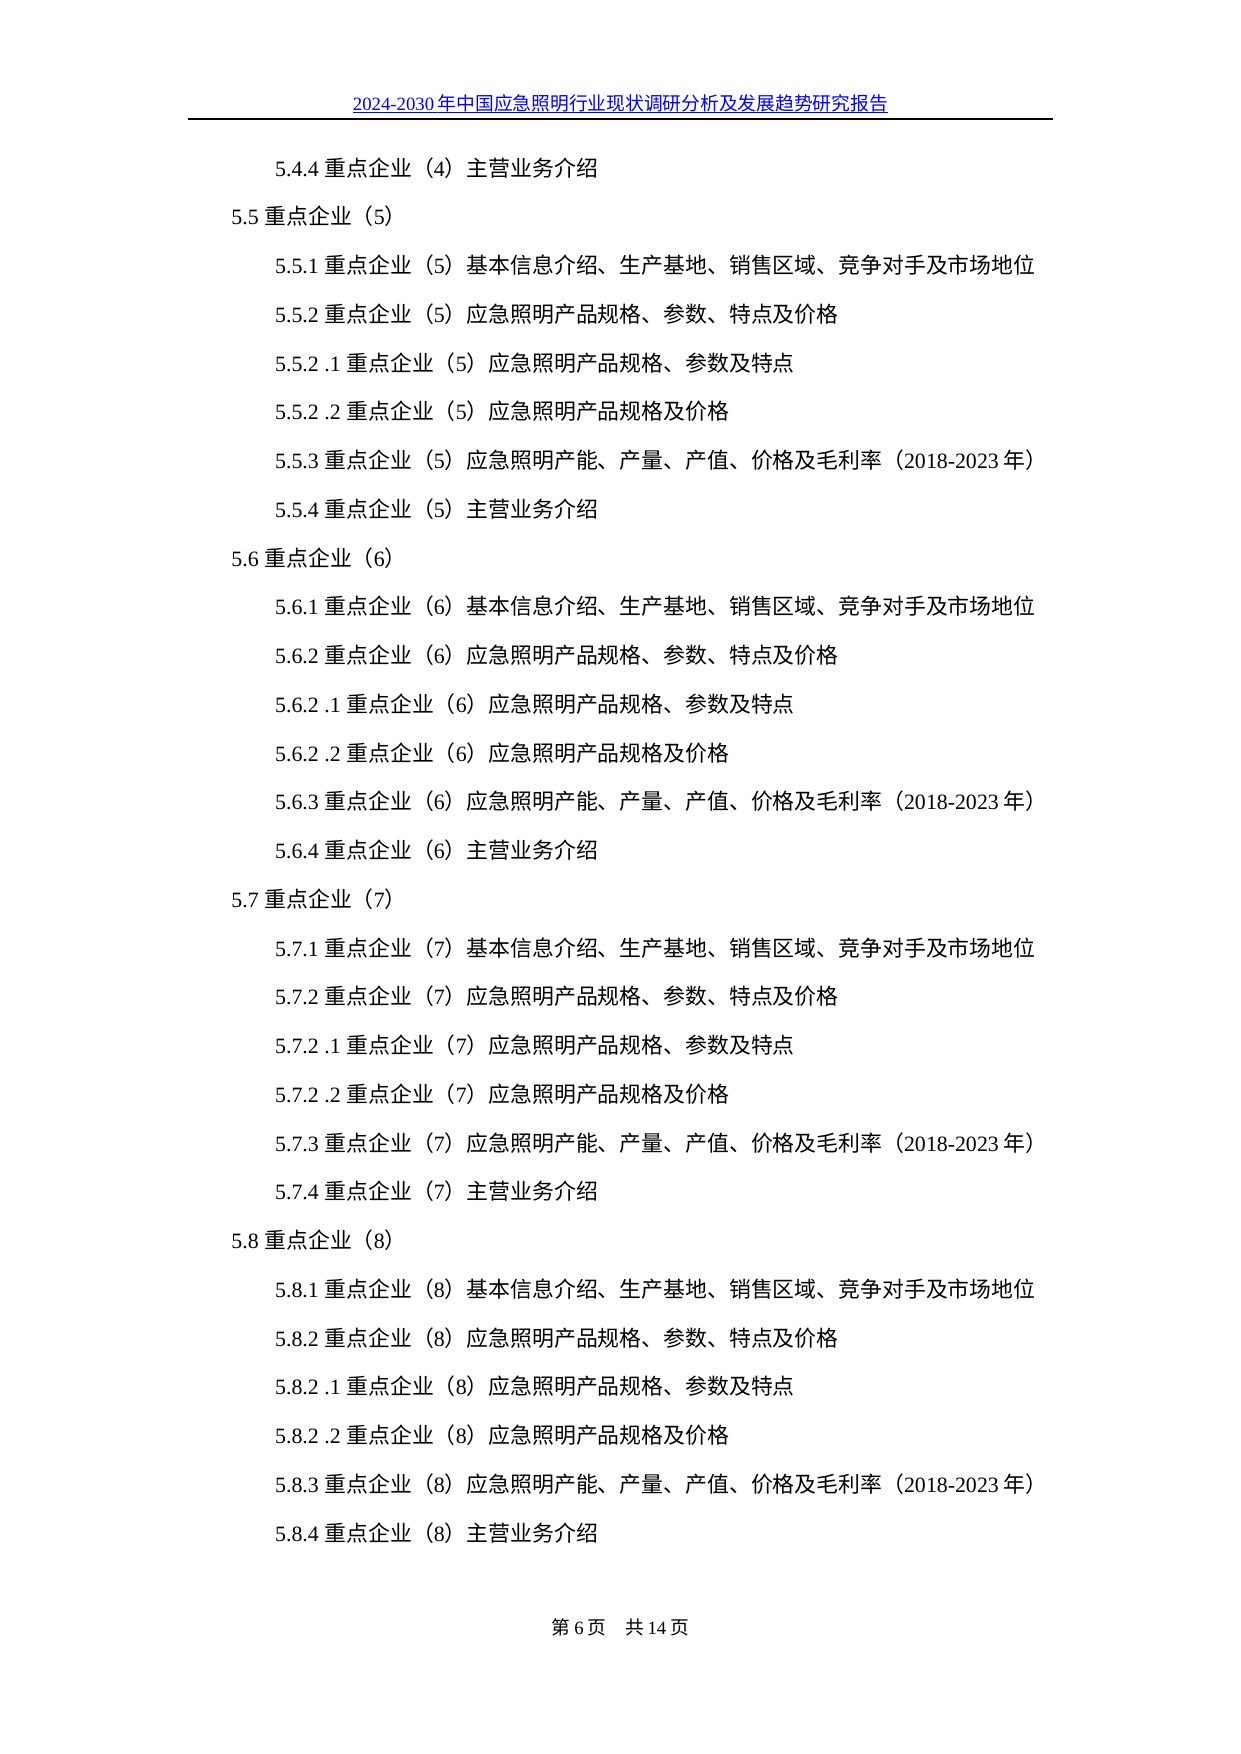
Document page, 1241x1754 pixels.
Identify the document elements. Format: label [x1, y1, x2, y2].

text [187, 150, 1053, 1548]
